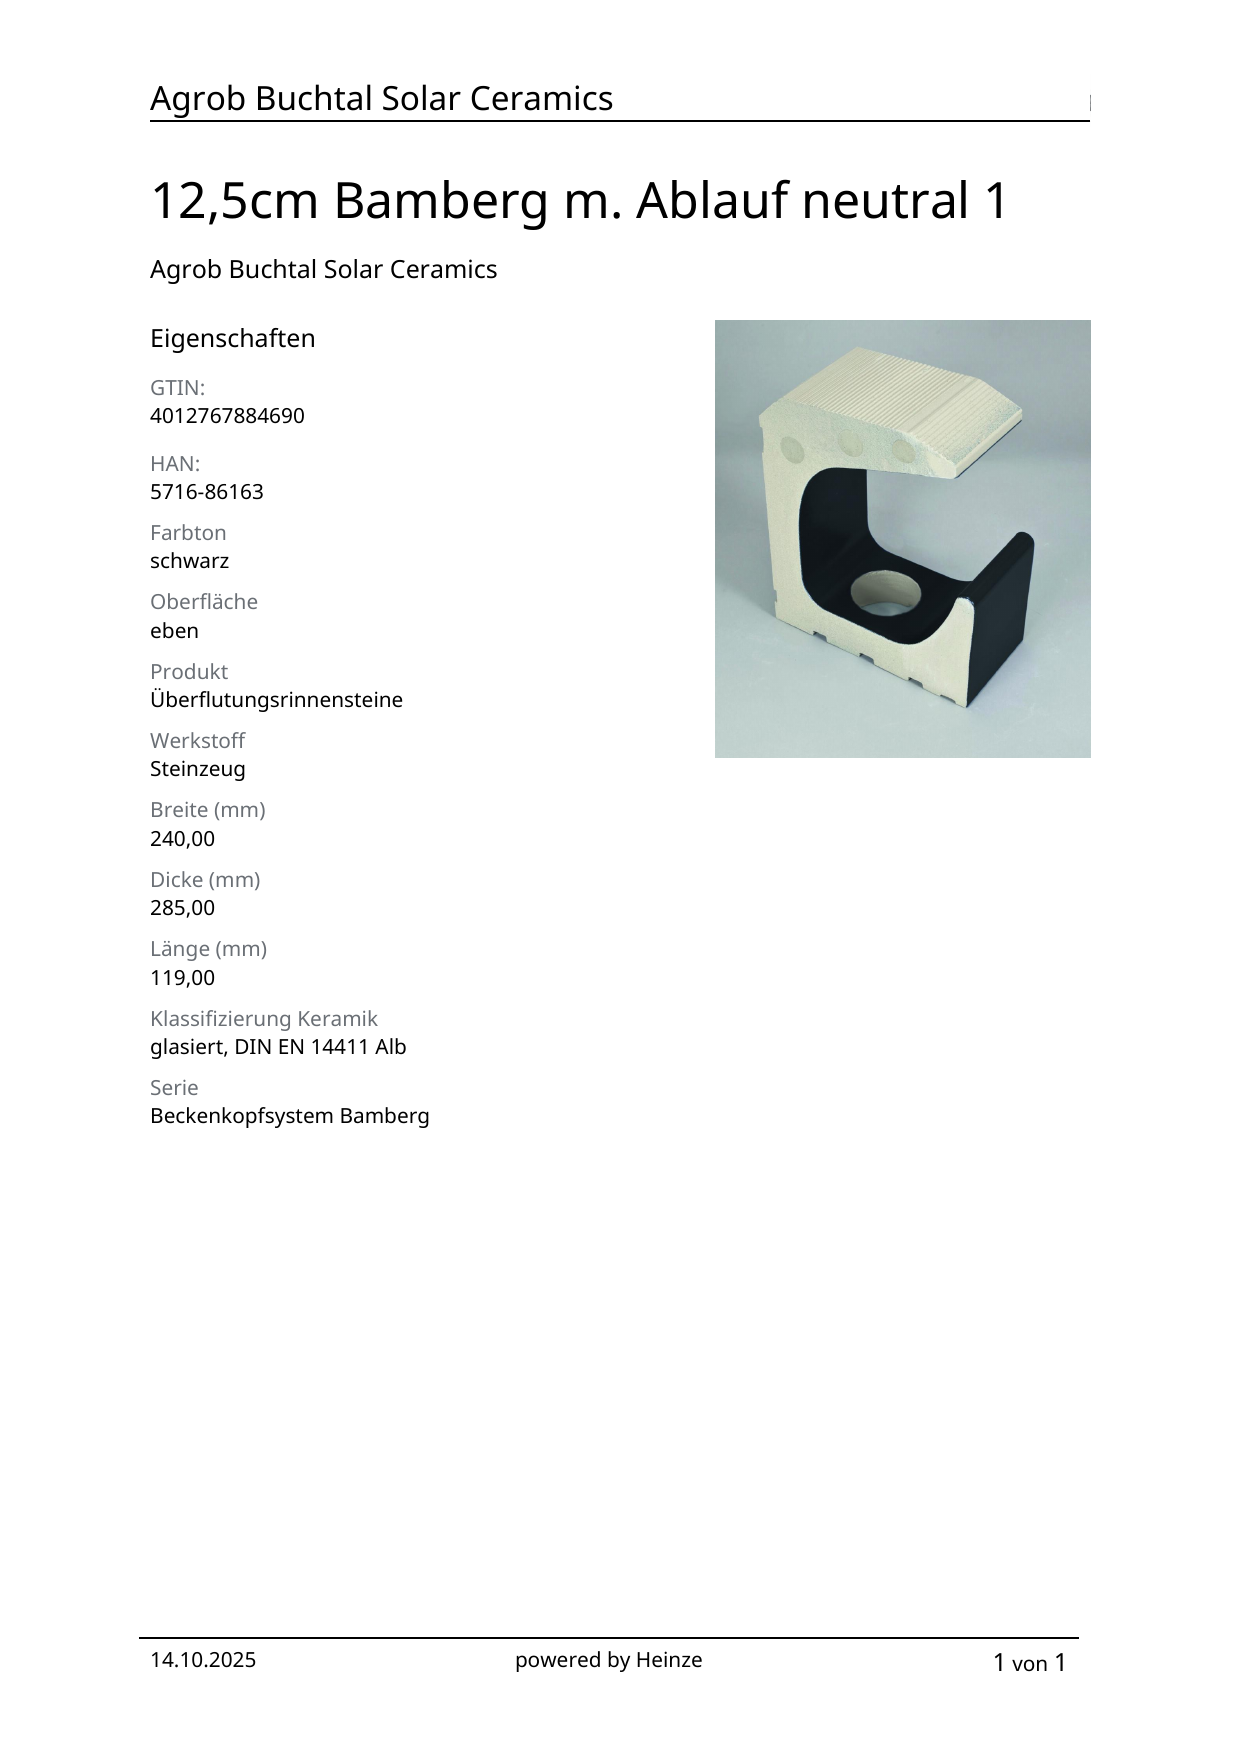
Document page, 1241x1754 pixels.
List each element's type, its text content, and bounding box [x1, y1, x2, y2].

text 240,00 [150, 824, 1090, 852]
text Serie [150, 1073, 1090, 1101]
text 12,5cm Bamberg m. Ablauf neutral 1 [150, 165, 1090, 233]
text 5716-86163 [150, 477, 715, 506]
text Agrob Buchtal Solar Ceramics [150, 252, 1090, 286]
text GTIN: [150, 373, 715, 401]
text schwarz [150, 546, 715, 575]
text Klassifizierung Keramik [150, 1004, 1090, 1032]
text Werkstoff [150, 726, 715, 754]
text HAN: [150, 449, 715, 477]
text Produkt [150, 657, 715, 685]
text Breite (mm) [150, 796, 1090, 824]
text Beckenkopfsystem Bamberg [150, 1101, 1090, 1130]
text Farbton [150, 518, 715, 546]
text Länge (mm) [150, 934, 1090, 963]
text 119,00 [150, 963, 1090, 991]
text Steinzeug [150, 754, 1090, 783]
text 4012767884690 [150, 401, 715, 430]
text 285,00 [150, 893, 1090, 922]
text Oberfläche [150, 587, 715, 616]
text eben [150, 616, 715, 644]
text Eigenschaften [150, 320, 715, 354]
picture [715, 320, 1091, 758]
text Dicke (mm) [150, 865, 1090, 893]
text glasiert, DIN EN 14411 Alb [150, 1032, 1090, 1061]
text Überflutungsrinnensteine [150, 685, 715, 714]
